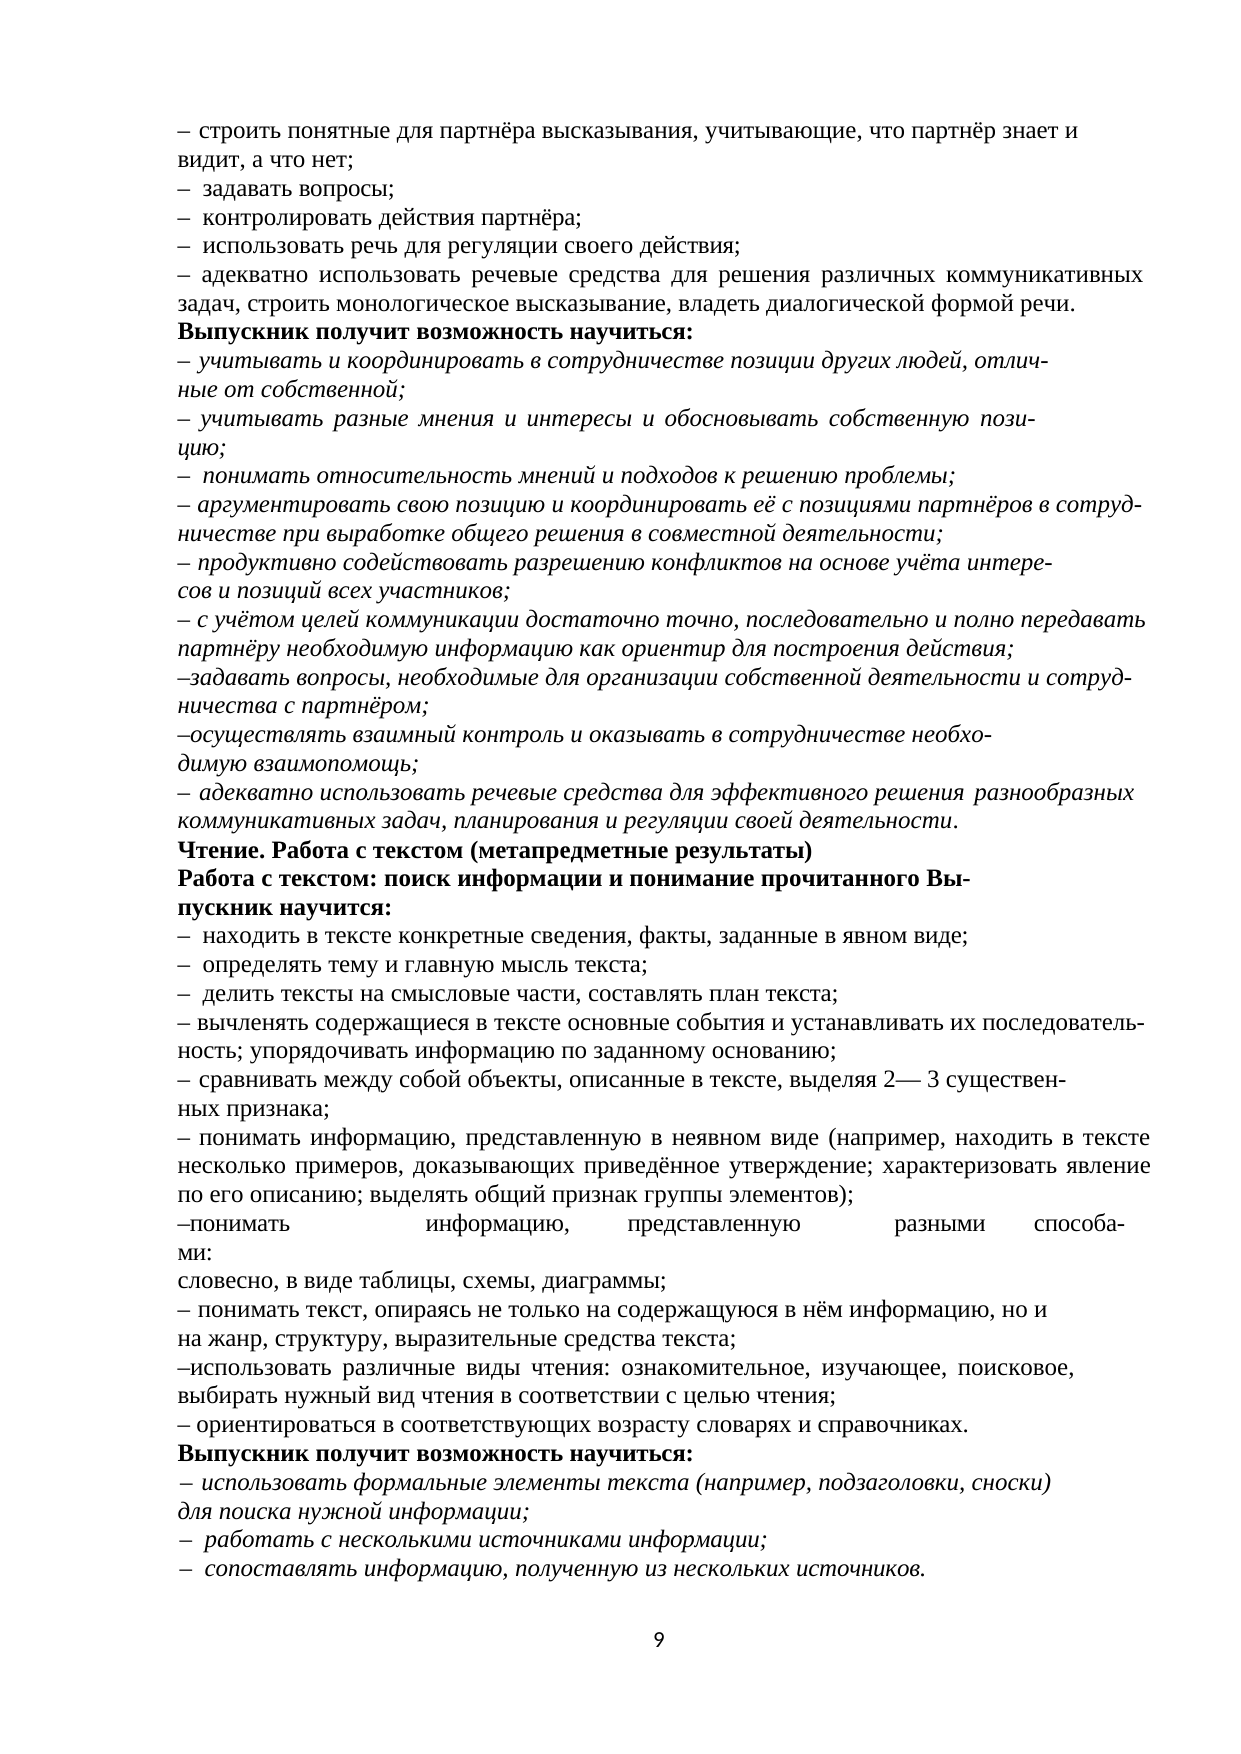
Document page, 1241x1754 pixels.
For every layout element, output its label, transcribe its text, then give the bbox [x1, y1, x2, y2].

list адекватно использовать речевые средства для эффективного решения разнообразных коммуникативных задач, планирования и регуляции своей деятельности. [177, 777, 1152, 834]
list продуктивно содействовать разрешению конфликтов на основе учёта интере- сов и позиций всех участников; [177, 547, 1063, 604]
text словесно, в виде таблицы, схемы, диаграммы; [177, 1266, 1166, 1294]
list задавать вопросы; [177, 173, 1166, 201]
list учитывать разные мнения и интересы и обосновывать собственную пози- цию; [177, 403, 1040, 461]
list аргументировать свою позицию и координировать её с позициями партнёров в сотруд- ничестве при выработке общего решения в совместной деятельности; [177, 489, 1152, 547]
subtitle Выпускник получит возможность научиться: [177, 317, 1166, 346]
list понимать текст, опираясь не только на содержащуюся в нём информацию, но и на жанр, структуру, выразительные средства текста; [177, 1294, 1068, 1352]
list вычленять содержащиеся в тексте основные события и устанавливать их последователь- ность; упорядочивать информацию по заданному основанию; [177, 1007, 1153, 1064]
text –использовать различные виды чтения: ознакомительное, изучающее, поисковое, выбирать нужный вид чтения в соответствии с целью чтения; [177, 1352, 1166, 1409]
text –понимать информацию, представленную разными способа- ми: [177, 1208, 1126, 1265]
list использовать речь для регуляции своего действия; [177, 230, 1166, 259]
list находить в тексте конкретные сведения, факты, заданные в явном виде; [177, 921, 1166, 949]
list определять тему и главную мысль текста; [177, 949, 1166, 978]
subtitle Чтение. Работа с текстом (метапредметные результаты) [177, 835, 1166, 863]
list ориентироваться в соответствующих возрасту словарях и справочниках. [177, 1409, 1166, 1438]
list адекватно использовать речевые средства для решения различных коммуникативных задач, строить монологическое высказывание, владеть диалогической формой речи. [177, 259, 1151, 317]
list сравнивать между собой объекты, описанные в тексте, выделяя 2— 3 существен- ных признака; [177, 1064, 1094, 1122]
list работать с несколькими источниками информации; [179, 1524, 1166, 1553]
list сопоставлять информацию, полученную из нескольких источников. [179, 1553, 1166, 1582]
list строить понятные для партнёра высказывания, учитывающие, что партнёр знает и видит, а что нет; [177, 115, 1101, 173]
list учитывать и координировать в сотрудничестве позиции других людей, отлич- ные от собственной; [177, 346, 1071, 403]
subtitle Выпускник получит возможность научиться: [177, 1438, 1166, 1467]
list контролировать действия партнёра; [177, 202, 1166, 230]
text Работа с текстом: поиск информации и понимание прочитанного Вы- пускник научится: [177, 863, 1059, 921]
list использовать формальные элементы текста (например, подзаголовки, сноски) для поиска нужной информации; [177, 1467, 1067, 1524]
text –задавать вопросы, необходимые для организации собственной деятельности и сотруд- ничества с партнёром; [177, 662, 1161, 719]
list с учётом целей коммуникации достаточно точно, последовательно и полно передавать партнёру необходимую информацию как ориентир для построения действия; [177, 604, 1152, 662]
list делить тексты на смысловые части, составлять план текста; [177, 978, 1166, 1007]
list понимать относительность мнений и подходов к решению проблемы; [177, 461, 1166, 489]
text –осуществлять взаимный контроль и оказывать в сотрудничестве необхо- димую взаимопомощь; [177, 719, 1059, 777]
list понимать информацию, представленную в неявном виде (например, находить в тексте несколько примеров, доказывающих приведённое утверждение; характеризовать явление по его описанию; выделять общий признак группы элементов); [177, 1122, 1152, 1208]
